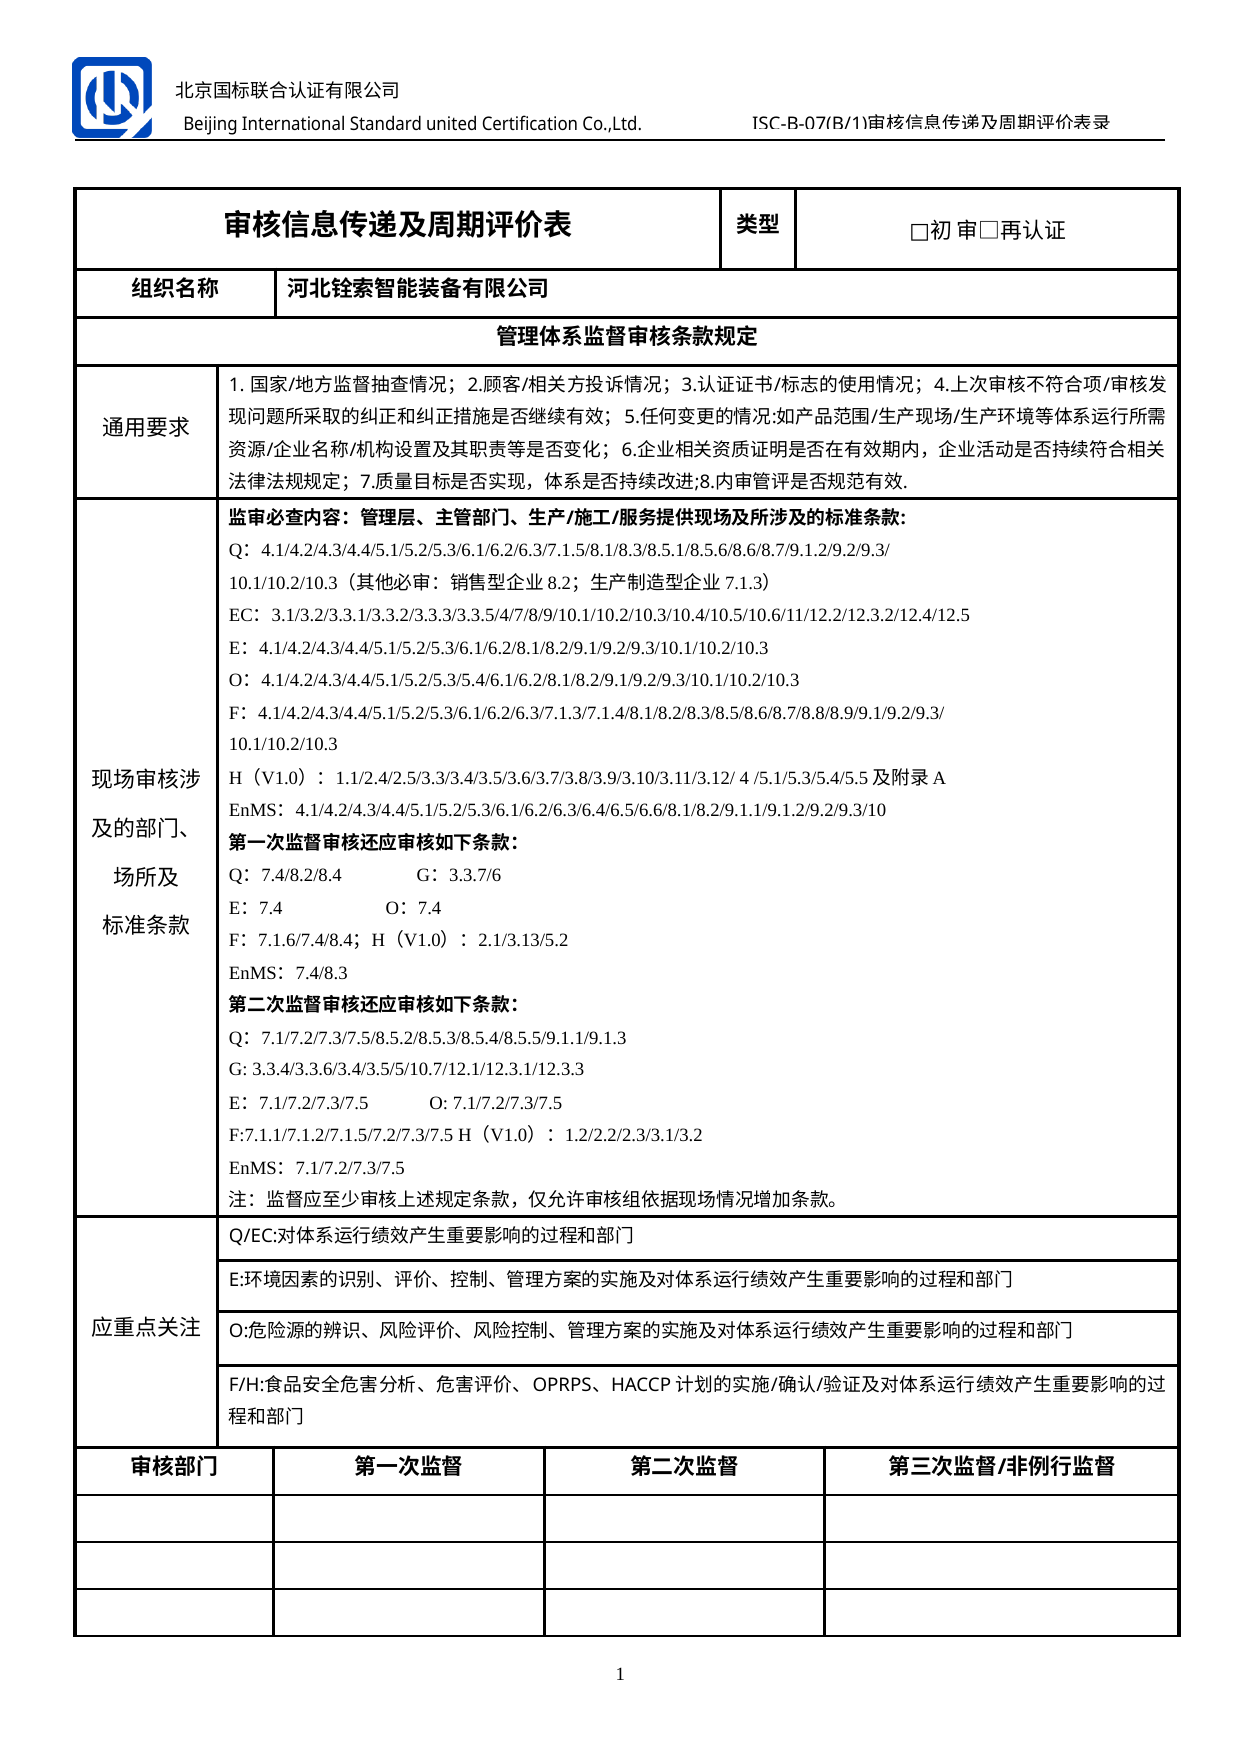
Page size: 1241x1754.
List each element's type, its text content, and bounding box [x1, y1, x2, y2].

table_cell [826, 1496, 1177, 1541]
table_cell [77, 1590, 272, 1635]
table_cell 组织名称 [77, 271, 274, 316]
table_cell 第二次监督 [546, 1449, 823, 1494]
table_cell 应重点关注 [77, 1218, 216, 1446]
table_cell [275, 1496, 543, 1541]
table_cell 河北铨索智能装备有限公司 [277, 271, 1177, 316]
table_cell 第三次监督/非例行监督 [826, 1449, 1177, 1494]
table_header 审核信息传递及周期评价表 [77, 190, 719, 267]
table_cell [546, 1590, 823, 1635]
table_cell 管理体系监督审核条款规定 [77, 319, 1177, 364]
table_cell [546, 1543, 823, 1588]
table_cell [275, 1543, 543, 1588]
table_header □初 审□再认证 [797, 190, 1177, 267]
table_cell F/H:食品安全危害分析、危害评价、OPRPS、HACCP计划的实施/确认/验证及对体系运行绩效产生重要影响的过程和部门 [219, 1367, 1177, 1446]
table_cell [275, 1590, 543, 1635]
table_cell 监审必查内容：管理层、主管部门、生产/施工/服务提供现场及所涉及的标准条款: Q：4.1/4.2/4.3/4.4/5.1/5.2/5.3/6.1/6.2/6.3/7.1.5/8.1/8.3/8.5.1/8.5.6/8.6/8.7/9.1.2/9.2/9.3/ 10.1/10.2/10.3（其他必审：销售型企业8.2；生产制造型企业7.1.3） EC：3.1/3.2/3.3.1/3.3.2/3.3.3/3.3.5/4/7/8/9/10.1/10.2/10.3/10.4/10.5/10.6/11/12.2/12.3.2/12.4/12.5 E：4.1/4.2/4.3/4.4/5.1/5.2/5.3/6.1/6.2/8.1/8.2/9.1/9.2/9.3/10.1/10.2/10.3 O：4.1/4.2/4.3/4.4/5.1/5.2/5.3/5.4/6.1/6.2/8.1/8.2/9.1/9.2/9.3/10.1/10.2/10.3 F：4.1/4.2/4.3/4.4/5.1/5.2/5.3/6.1/6.2/6.3/7.1.3/7.1.4/8.1/8.2/8.3/8.5/8.6/8.7/8.8/8.9/9.1/9.2/9.3/ 10.1/10.2/10.3 H（V1.0）：1.1/2.4/2.5/3.3/3.4/3.5/3.6/3.7/3.8/3.9/3.10/3.11/3.12/ 4 /5.1/5.3/5.4/5.5及附录A EnMS：4.1/4.2/4.3/4.4/5.1/5.2/5.3/6.1/6.2/6.3/6.4/6.5/6.6/8.1/8.2/9.1.1/9.1.2/9.2/9.3/10 第一次监督审核还应审核如下条款： Q：7.4/8.2/8.4 G：3.3.7/6 E：7.4 O：7.4 F：7.1.6/7.4/8.4；H（V1.0）：2.1/3.13/5.2 EnMS：7.4/8.3 第二次监督审核还应审核如下条款： Q：7.1/7.2/7.3/7.5/8.5.2/8.5.3/8.5.4/8.5.5/9.1.1/9.1.3 G: 3.3.4/3.3.6/3.4/3.5/5/10.7/12.1/12.3.1/12.3.3 E：7.1/7.2/7.3/7.5 O: 7.1/7.2/7.3/7.5 F:7.1.1/7.1.2/7.1.5/7.2/7.3/7.5 H（V1.0）：1.2/2.2/2.3/3.1/3.2 EnMS：7.1/7.2/7.3/7.5 注：监督应至少审核上述规定条款，仅允许审核组依据现场情况增加条款。 [219, 500, 1177, 1215]
table_header 类型 [722, 190, 794, 267]
table_cell [826, 1590, 1177, 1635]
picture [72, 57, 152, 138]
table_cell [77, 1543, 272, 1588]
table_cell 现场审核涉及的部门、场所及 标准条款 [77, 500, 216, 1215]
table_cell O:危险源的辨识、风险评价、风险控制、管理方案的实施及对体系运行绩效产生重要影响的过程和部门 [219, 1313, 1177, 1364]
table_cell 通用要求 [77, 367, 216, 497]
table_cell [77, 1496, 272, 1541]
table_cell [546, 1496, 823, 1541]
table_cell 审核部门 [77, 1449, 272, 1494]
table_cell Q/EC:对体系运行绩效产生重要影响的过程和部门 [219, 1218, 1177, 1259]
table_cell 第一次监督 [275, 1449, 543, 1494]
table_cell 1. 国家/地方监督抽查情况；2.顾客/相关方投诉情况；3.认证证书/标志的使用情况；4.上次审核不符合项/审核发现问题所采取的纠正和纠正措施是否继续有效；5.任何变更的情况:如产品范围/生产现场/生产环境等体系运行所需资源/企业名称/机构设置及其职责等是否变化；6.企业相关资质证明是否在有效期内，企业活动是否持续符合相关法律法规规定；7.质量目标是否实现，体系是否持续改进;8.内审管评是否规范有效. [219, 367, 1177, 497]
table_cell [826, 1543, 1177, 1588]
table_cell E:环境因素的识别、评价、控制、管理方案的实施及对体系运行绩效产生重要影响的过程和部门 [219, 1262, 1177, 1310]
